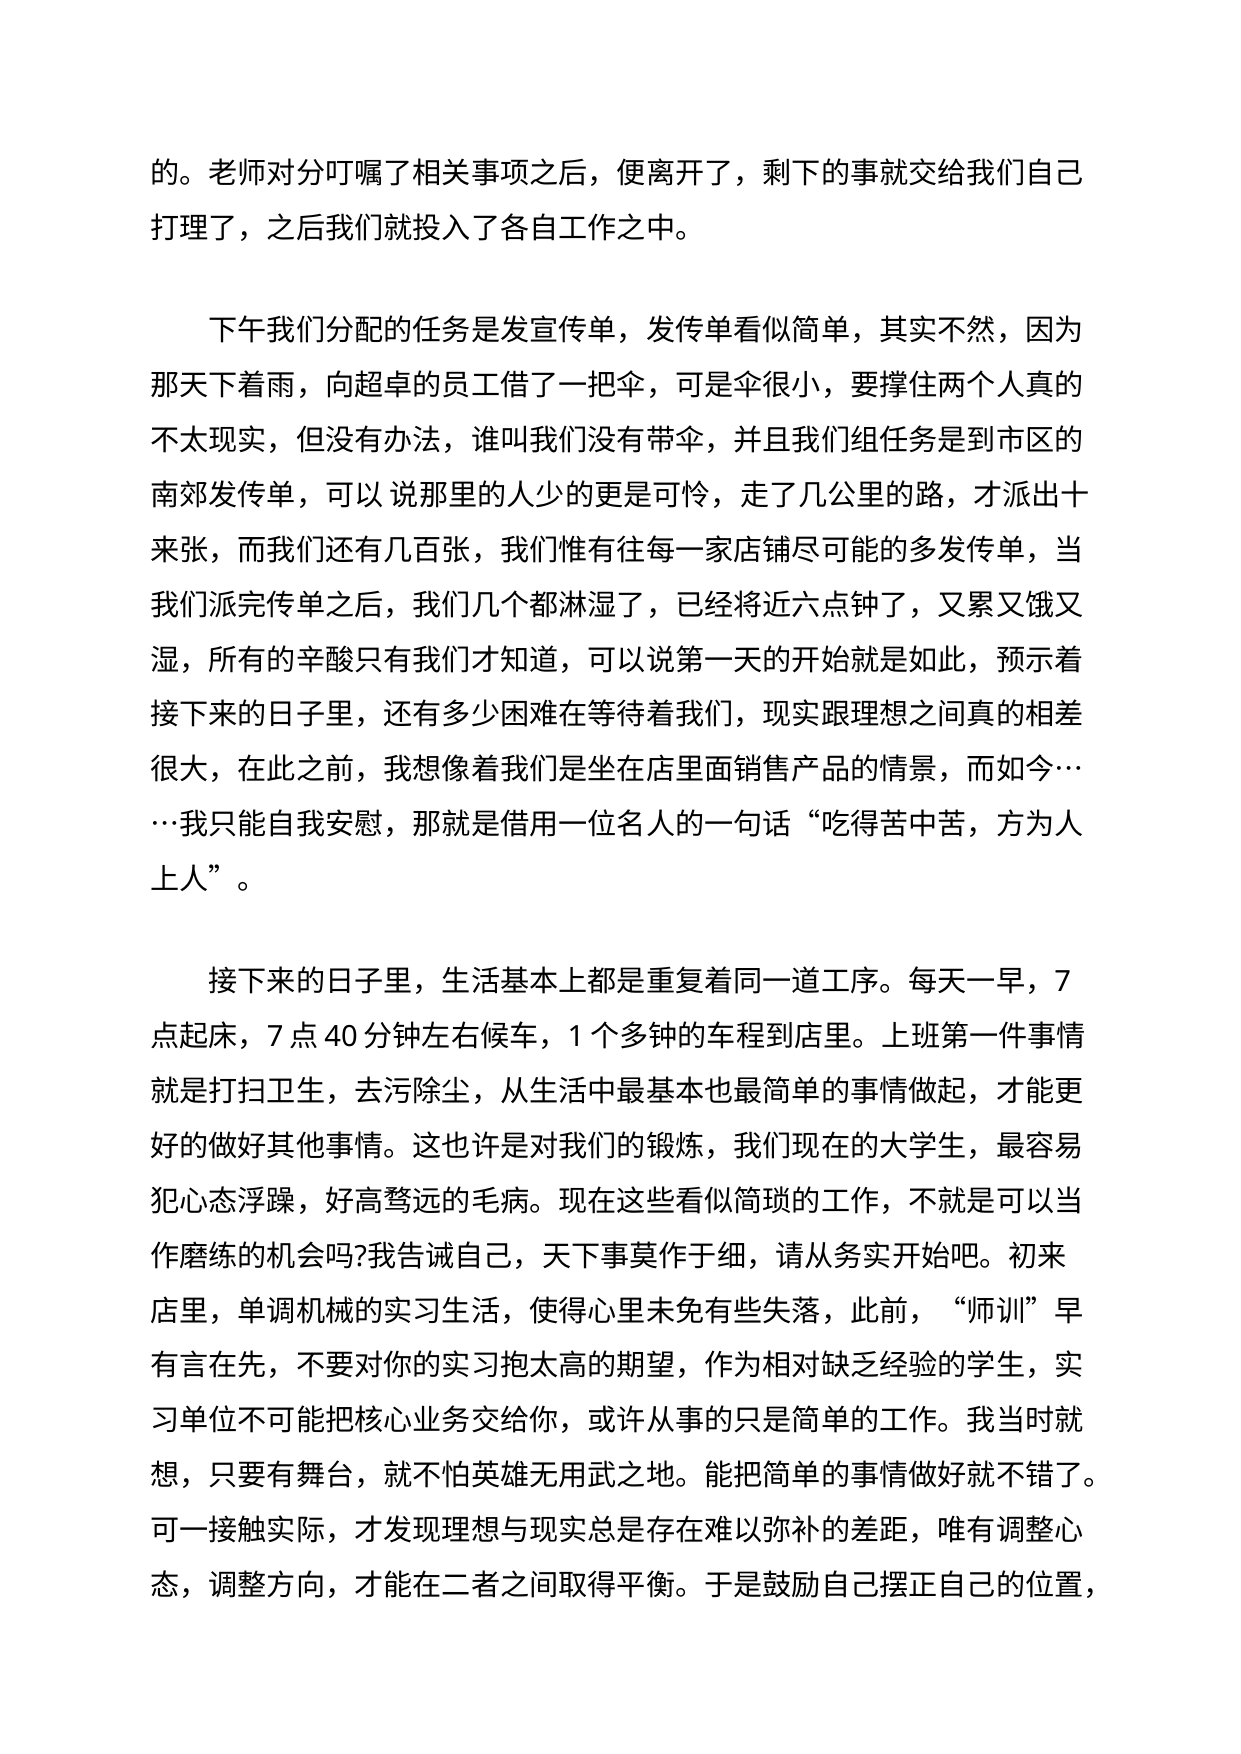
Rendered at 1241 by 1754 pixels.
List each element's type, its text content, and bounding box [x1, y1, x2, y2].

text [150, 150, 1090, 247]
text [150, 957, 1090, 1604]
text 下午我们分配的任务是发宣传单，发传单看似简单，其实不然，因为那天下着雨，向超卓的员工借了一把伞，可是伞很小，要撑住两个人真的不太现实，但没有办法，谁叫我们没有带伞，并且我们组任务是到市区的南郊发传单，可以 说那里的人少的更是可怜，走了几公里的路，才派出十来张，而我们还有几百张，我们惟有往每一家店铺尽可能的多发传单，当我们派完传单之后，我们几个都淋湿了，已经将近六点钟了，又累又饿又湿，所有的辛酸只有我们才知道，可以说第一天的开始就是如此，预示着接下来的日子里，还有多少困难在等待着我们，现实跟理想之间真的相差很大，在此之前，我想像着我们是坐在店里面销售产品的情景，而如今……我只能自我安慰，那就是借用一位名人的一句话“吃得苦中苦，方为人上人”。 [150, 307, 1090, 898]
